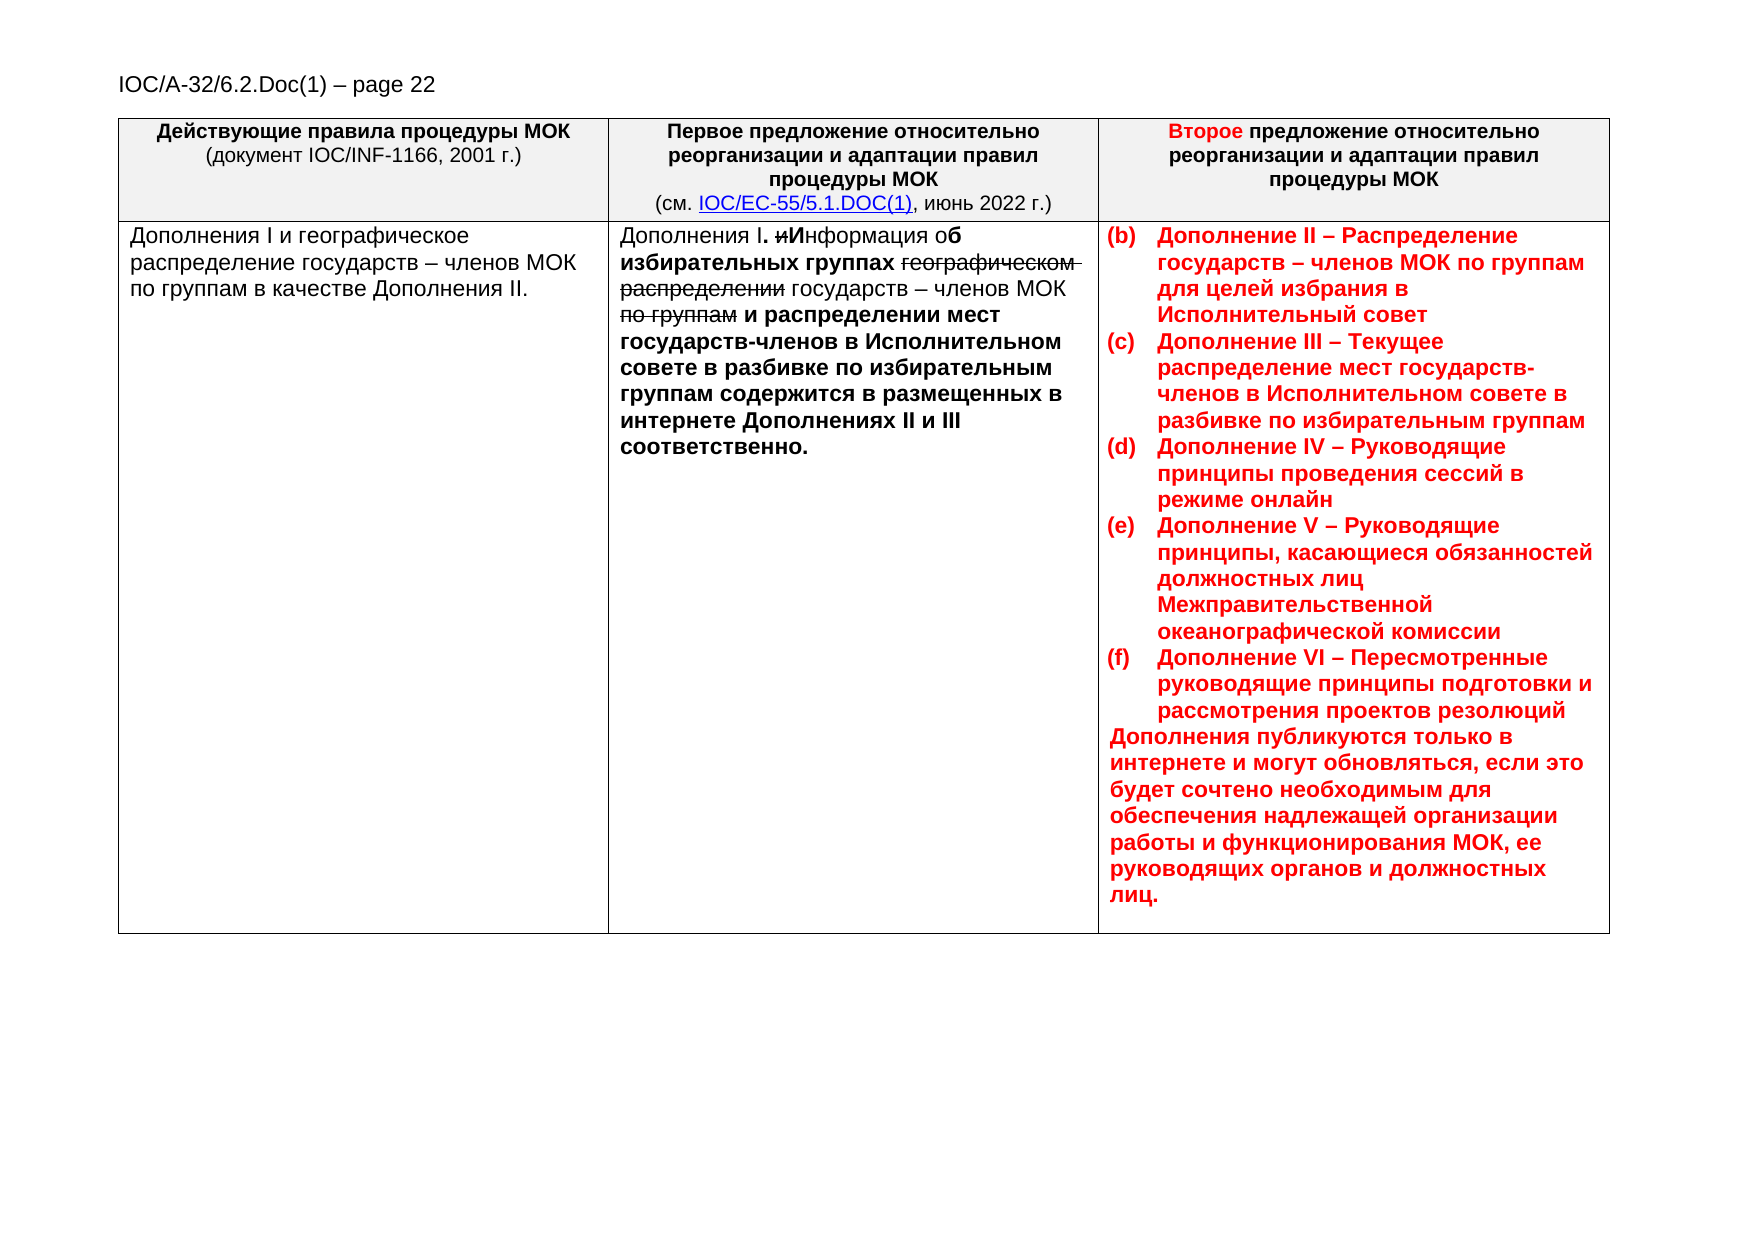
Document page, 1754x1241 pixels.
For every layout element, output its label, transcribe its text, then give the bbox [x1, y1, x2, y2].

table_header Первое предложение относительно реорганизации и адаптации правил процедуры МОК (см. IOC/EC-55/5.1.DOC(1), июнь 2022 г.) [609, 119, 1098, 221]
table_header Второе предложение относительно реорганизации и адаптации правил процедуры МОК [1099, 119, 1609, 221]
table_header Действующие правила процедуры МОК (документ IOC/INF-1166, 2001 г.) [119, 119, 608, 221]
